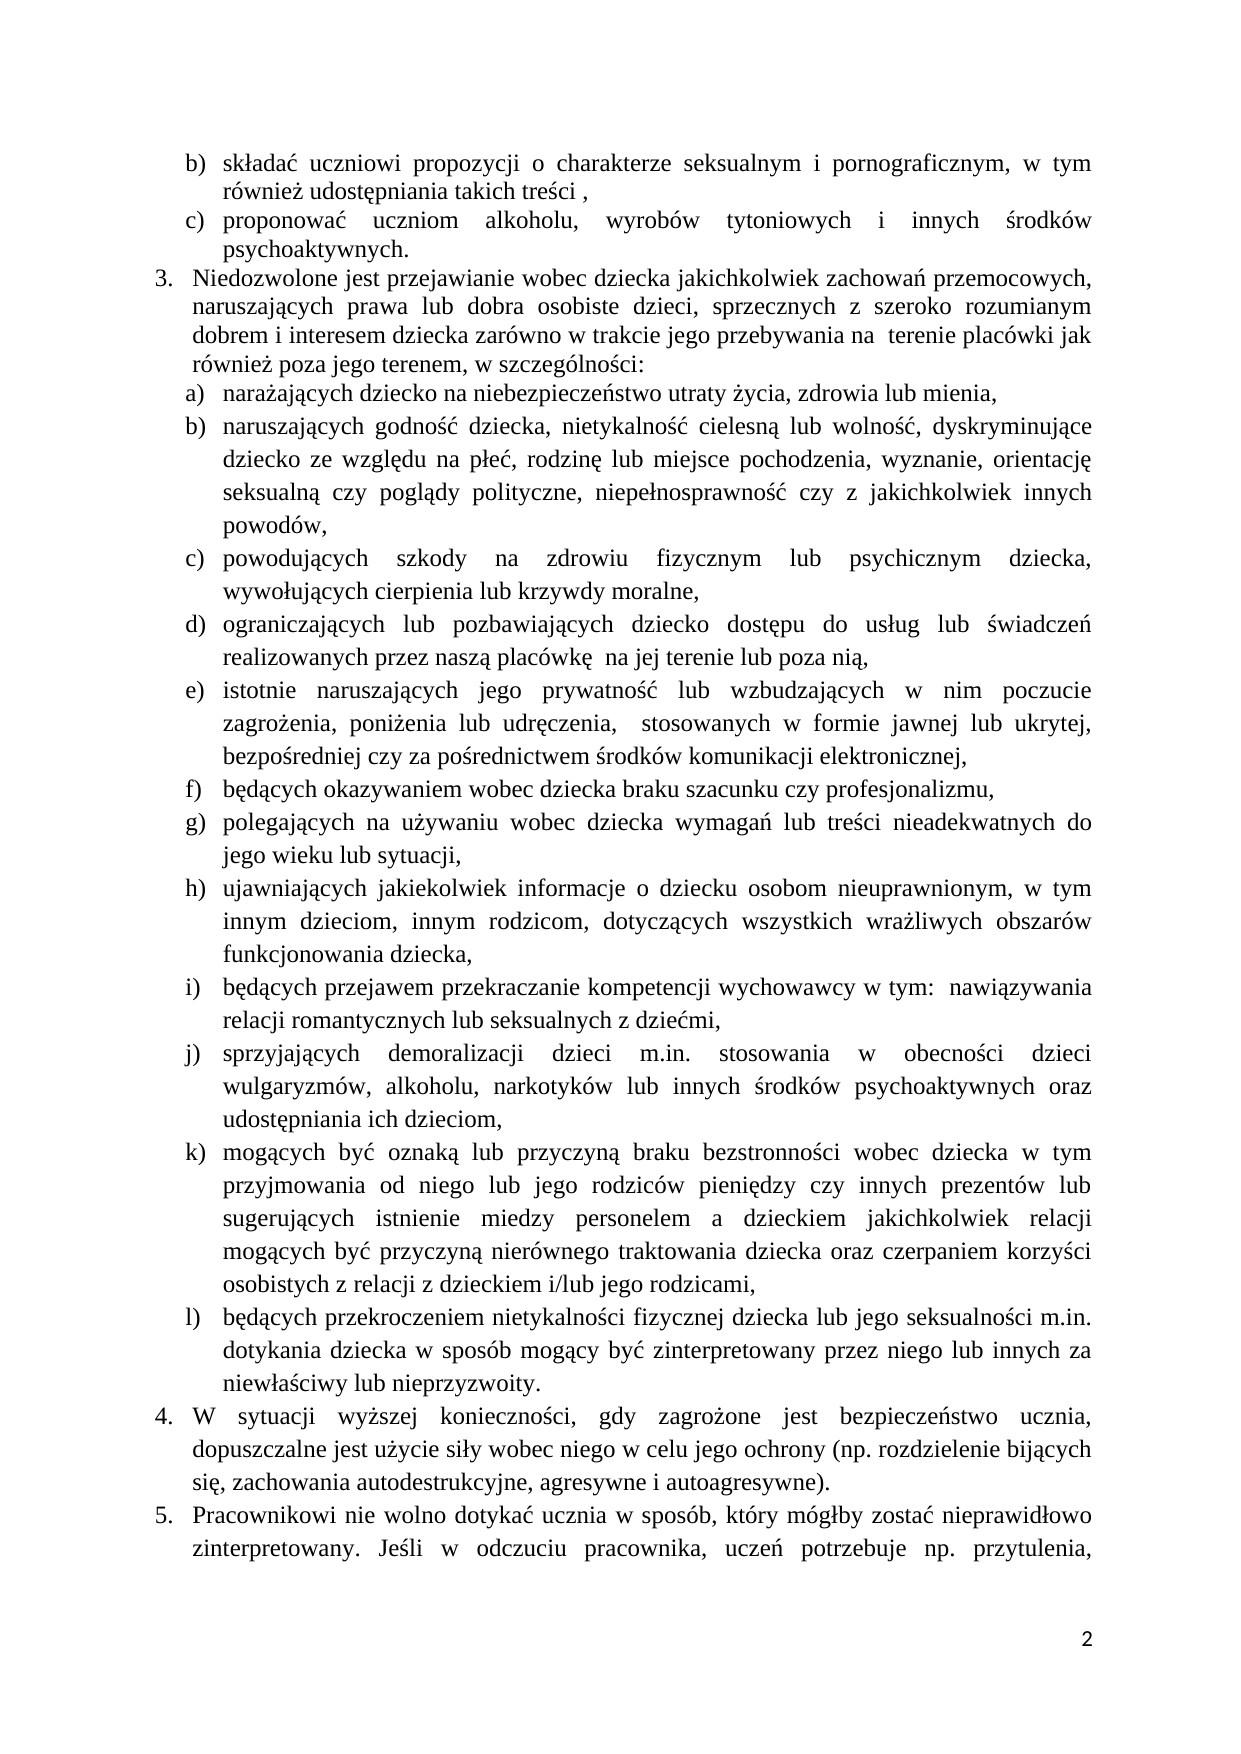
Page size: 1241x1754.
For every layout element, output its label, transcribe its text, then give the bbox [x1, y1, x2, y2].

list ujawniających jakiekolwiek informacje o dziecku osobom nieuprawnionym, w tym innym dzieciom, innym rodzicom, dotyczących wszystkich wrażliwych obszarów funkcjonowania dziecka, [185, 873, 1092, 968]
list będących okazywaniem wobec dziecka braku szacunku czy profesjonalizmu, [185, 774, 1092, 803]
list Niedozwolone jest przejawianie wobec dziecka jakichkolwiek zachowań przemocowych, naruszających prawa lub dobra osobiste dzieci, sprzecznych z szeroko rozumianym dobrem i interesem dziecka zarówno w trakcie jego przebywania na terenie placówki jak również poza jego terenem, w szczególności: [154, 263, 1092, 378]
list W sytuacji wyższej konieczności, gdy zagrożone jest bezpieczeństwo ucznia, dopuszczalne jest użycie siły wobec niego w celu jego ochrony (np. rozdzielenie bijących się, zachowania autodestrukcyjne, agresywne i autoagresywne). [154, 1401, 1092, 1496]
list będących przejawem przekraczanie kompetencji wychowawcy w tym: nawiązywania relacji romantycznych lub seksualnych z dziećmi, [185, 972, 1092, 1034]
list mogących być oznaką lub przyczyną braku bezstronności wobec dziecka w tym przyjmowania od niego lub jego rodziców pieniędzy czy innych prezentów lub sugerujących istnienie miedzy personelem a dzieckiem jakichkolwiek relacji mogących być przyczyną nierównego traktowania dziecka oraz czerpaniem korzyści osobistych z relacji z dzieckiem i/lub jego rodzicami, [185, 1137, 1092, 1298]
list proponować uczniom alkoholu, wyrobów tytoniowych i innych środków psychoaktywnych. [185, 205, 1092, 263]
list powodujących szkody na zdrowiu fizycznym lub psychicznym dziecka, wywołujących cierpienia lub krzywdy moralne, [185, 543, 1092, 604]
list składać uczniowi propozycji o charakterze seksualnym i pornograficznym, w tym również udostępniania takich treści , [185, 148, 1092, 205]
list naruszających godność dziecka, nietykalność cielesną lub wolność, dyskryminujące dziecko ze względu na płeć, rodzinę lub miejsce pochodzenia, wyznanie, orientację seksualną czy poglądy polityczne, niepełnosprawność czy z jakichkolwiek innych powodów, [185, 411, 1092, 538]
list będących przekroczeniem nietykalności fizycznej dziecka lub jego seksualności m.in. dotykania dziecka w sposób mogący być zinterpretowany przez niego lub innych za niewłaściwy lub nieprzyzwoity. [185, 1302, 1092, 1397]
list sprzyjających demoralizacji dzieci m.in. stosowania w obecności dzieci wulgaryzmów, alkoholu, narkotyków lub innych środków psychoaktywnych oraz udostępniania ich dzieciom, [185, 1038, 1092, 1133]
list ograniczających lub pozbawiających dziecko dostępu do usług lub świadczeń realizowanych przez naszą placówkę na jej terenie lub poza nią, [185, 609, 1092, 671]
list polegających na używaniu wobec dziecka wymagań lub treści nieadekwatnych do jego wieku lub sytuacji, [185, 807, 1092, 869]
list narażających dziecko na niebezpieczeństwo utraty życia, zdrowia lub mienia, [185, 378, 1092, 406]
list istotnie naruszających jego prywatność lub wzbudzających w nim poczucie zagrożenia, poniżenia lub udręczenia, stosowanych w formie jawnej lub ukrytej, bezpośredniej czy za pośrednictwem środków komunikacji elektronicznej, [185, 675, 1092, 770]
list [154, 1500, 1092, 1562]
